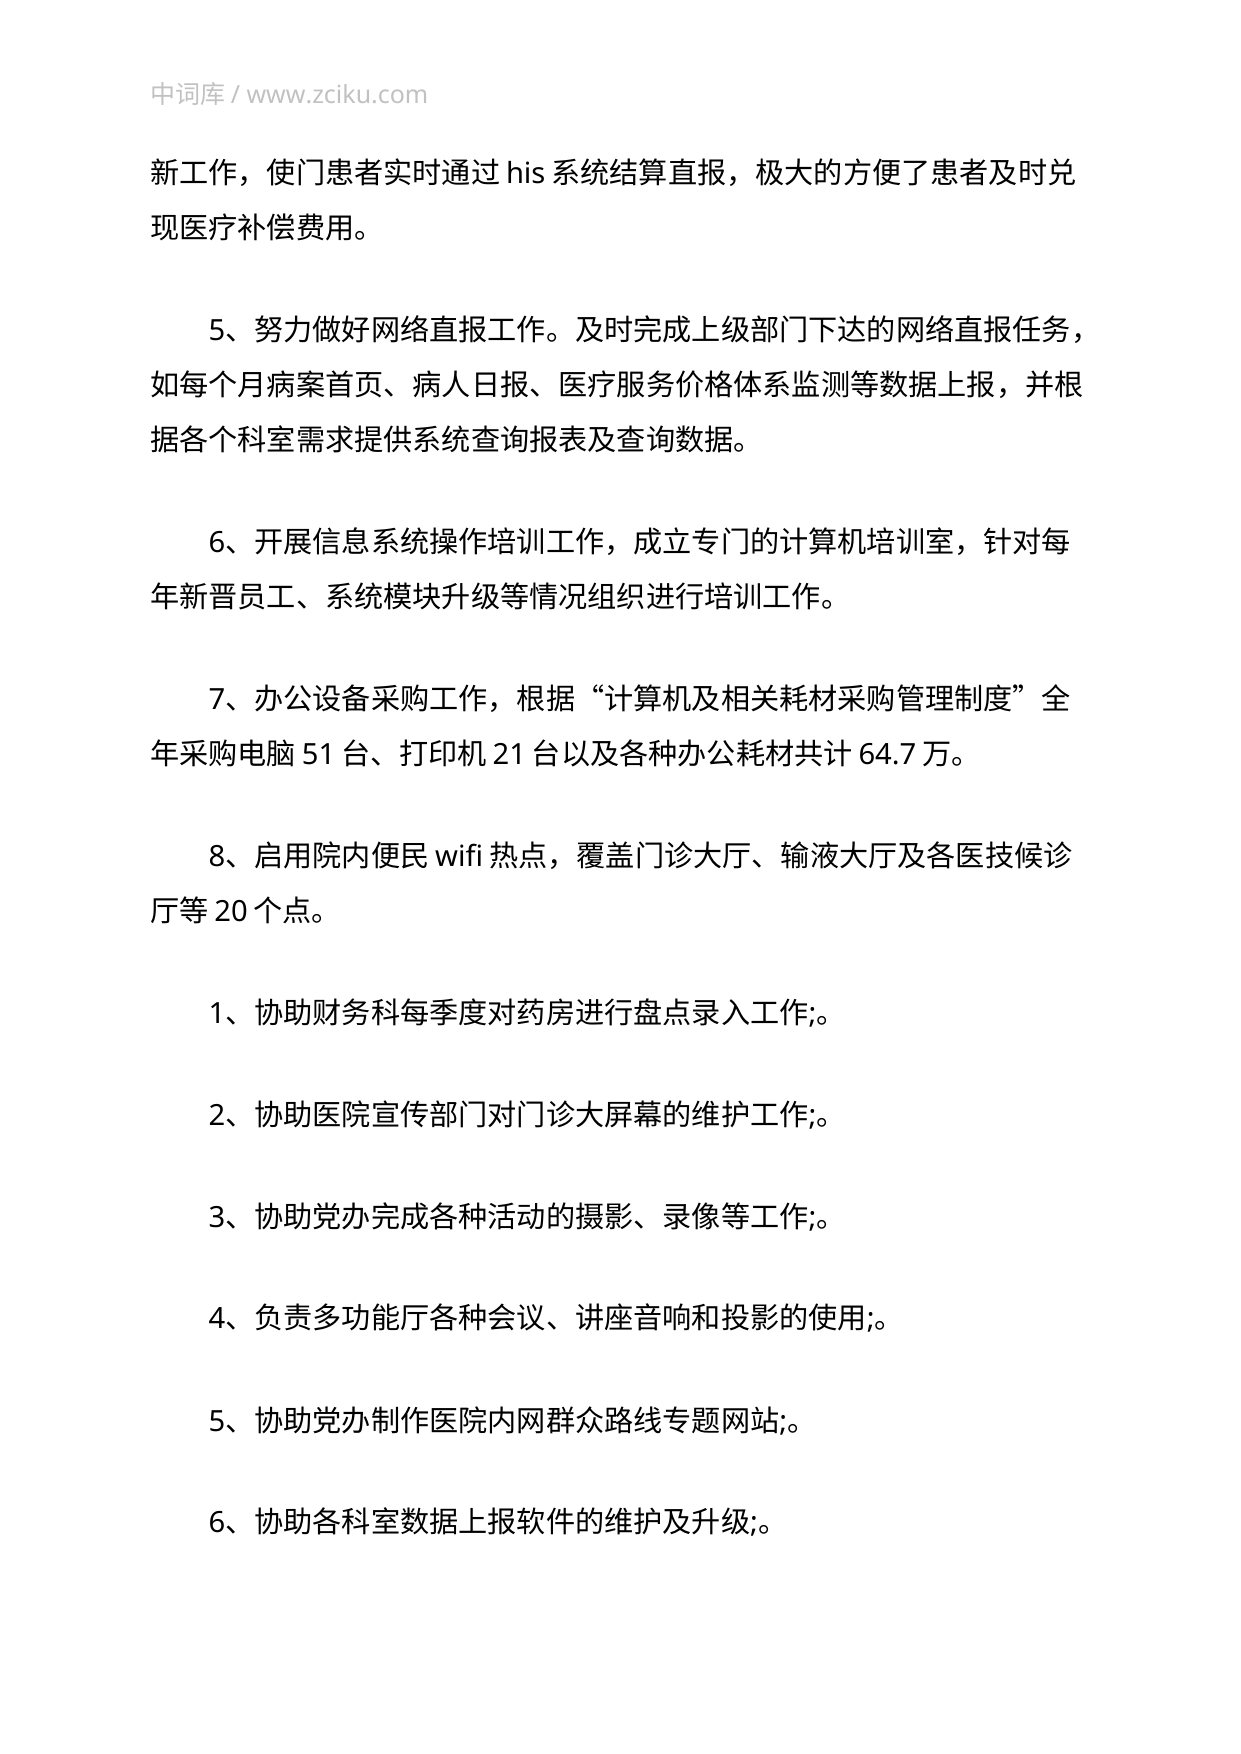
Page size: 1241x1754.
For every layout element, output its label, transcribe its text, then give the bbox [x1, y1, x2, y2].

text 6、协助各科室数据上报软件的维护及升级;。 [150, 1499, 1090, 1541]
text 1、协助财务科每季度对药房进行盘点录入工作;。 [150, 989, 1090, 1032]
text 6、开展信息系统操作培训工作，成立专门的计算机培训室，针对每年新晋员工、系统模块升级等情况组织进行培训工作。 [150, 518, 1090, 616]
text 7、办公设备采购工作，根据“计算机及相关耗材采购管理制度”全年采购电脑51台、打印机21台以及各种办公耗材共计64.7万。 [150, 675, 1090, 773]
text 2、协助医院宣传部门对门诊大屏幕的维护工作;。 [150, 1091, 1090, 1133]
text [150, 150, 1090, 247]
text 5、努力做好网络直报工作。及时完成上级部门下达的网络直报任务，如每个月病案首页、病人日报、医疗服务价格体系监测等数据上报，并根据各个科室需求提供系统查询报表及查询数据。 [150, 307, 1090, 459]
text 8、启用院内便民wifi热点，覆盖门诊大厅、输液大厅及各医技候诊厅等20个点。 [150, 832, 1090, 929]
text 4、负责多功能厅各种会议、讲座音响和投影的使用;。 [150, 1295, 1090, 1337]
text 5、协助党办制作医院内网群众路线专题网站;。 [150, 1397, 1090, 1439]
text 3、协助党办完成各种活动的摄影、录像等工作;。 [150, 1193, 1090, 1236]
